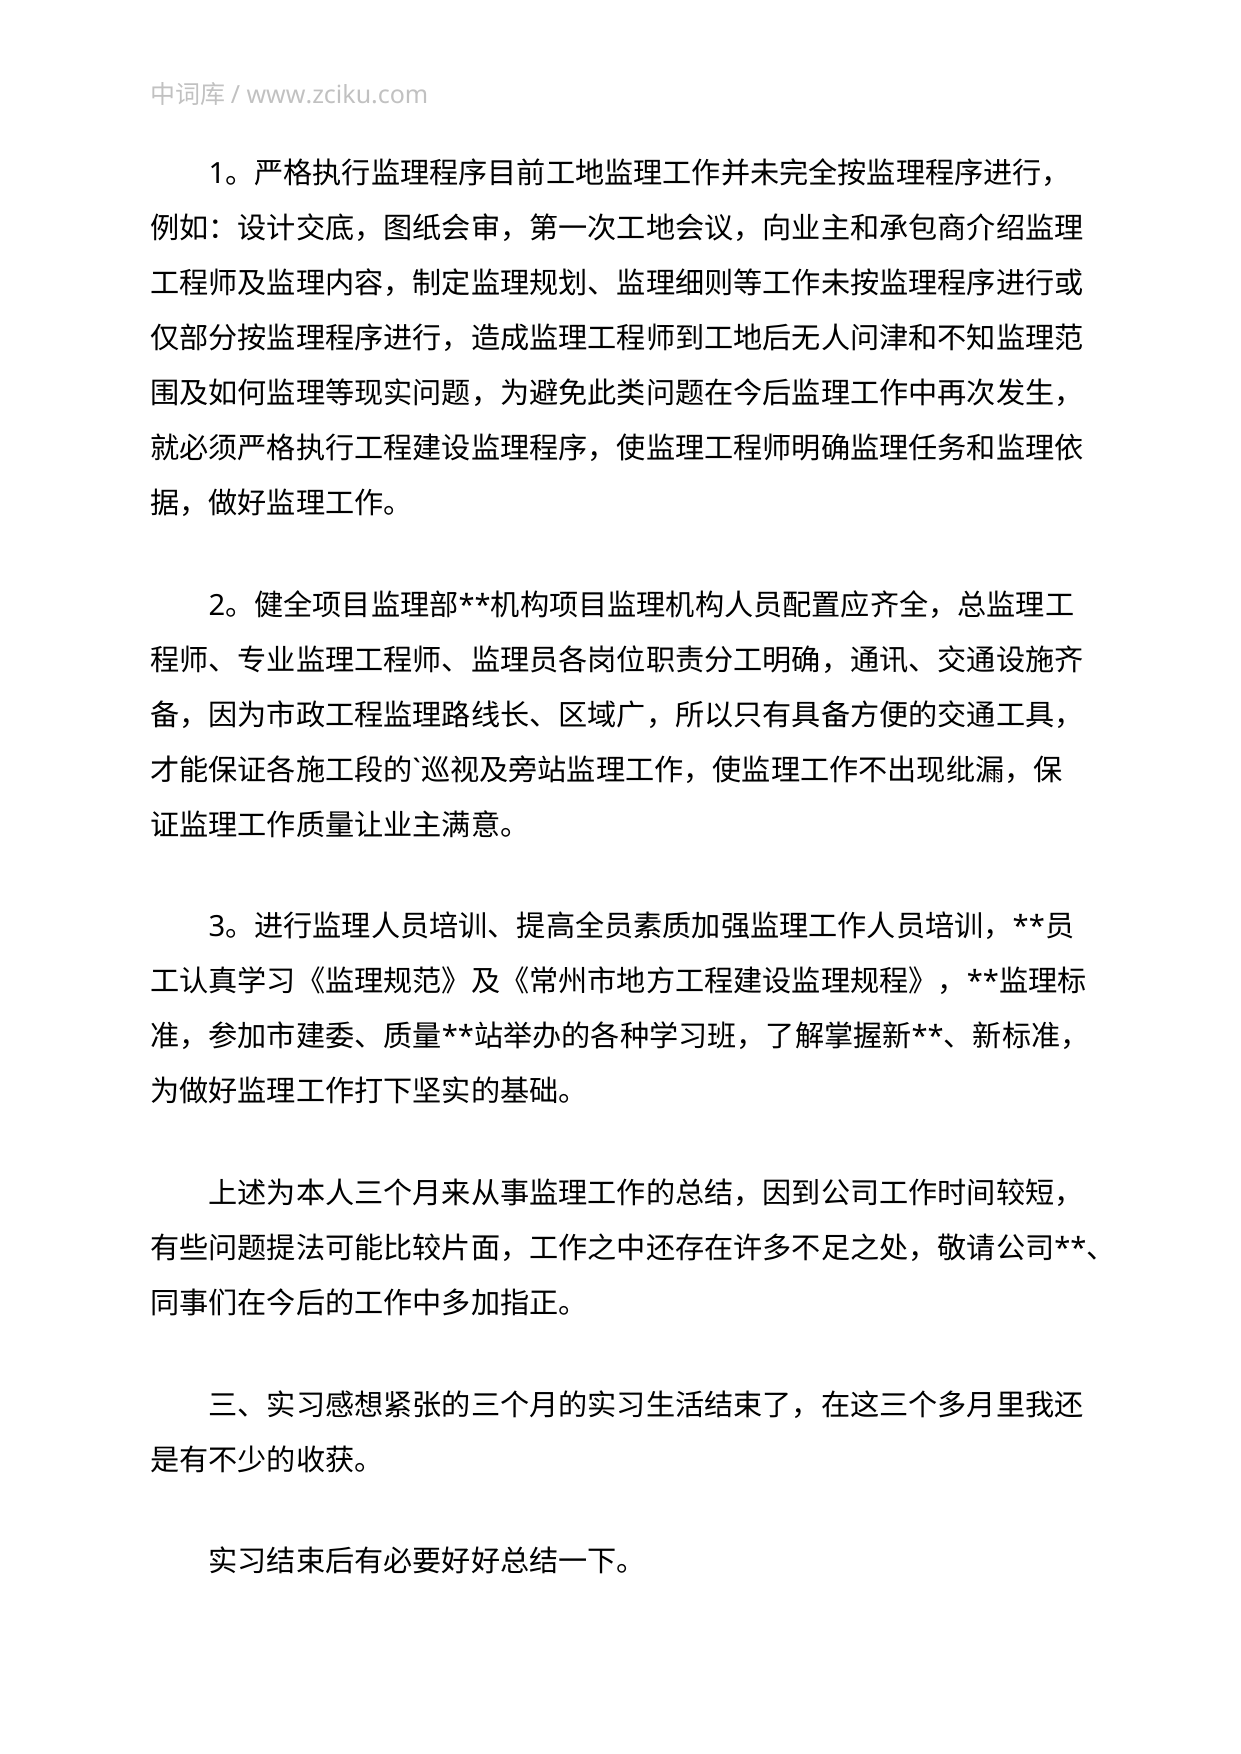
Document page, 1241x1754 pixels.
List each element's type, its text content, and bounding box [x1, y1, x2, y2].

text 三、实习感想紧张的三个月的实习生活结束了，在这三个多月里我还是有不少的收获。 [150, 1381, 1090, 1478]
text 3。进行监理人员培训、提高全员素质加强监理工作人员培训，**员工认真学习《监理规范》及《常州市地方工程建设监理规程》，**监理标准，参加市建委、质量**站举办的各种学习班，了解掌握新**、新标准，为做好监理工作打下坚实的基础。 [150, 903, 1090, 1110]
text 2。健全项目监理部**机构项目监理机构人员配置应齐全，总监理工程师、专业监理工程师、监理员各岗位职责分工明确，通讯、交通设施齐备，因为市政工程监理路线长、区域广，所以只有具备方便的交通工具，才能保证各施工段的`巡视及旁站监理工作，使监理工作不出现纰漏，保证监理工作质量让业主满意。 [150, 581, 1090, 843]
text 实习结束后有必要好好总结一下。 [150, 1538, 1090, 1580]
text 上述为本人三个月来从事监理工作的总结，因到公司工作时间较短，有些问题提法可能比较片面，工作之中还存在许多不足之处，敬请公司**、同事们在今后的工作中多加指正。 [150, 1169, 1090, 1322]
text 1。严格执行监理程序目前工地监理工作并未完全按监理程序进行，例如：设计交底，图纸会审，第一次工地会议，向业主和承包商介绍监理工程师及监理内容，制定监理规划、监理细则等工作未按监理程序进行或仅部分按监理程序进行，造成监理工程师到工地后无人问津和不知监理范围及如何监理等现实问题，为避免此类问题在今后监理工作中再次发生，就必须严格执行工程建设监理程序，使监理工程师明确监理任务和监理依据，做好监理工作。 [150, 150, 1090, 522]
